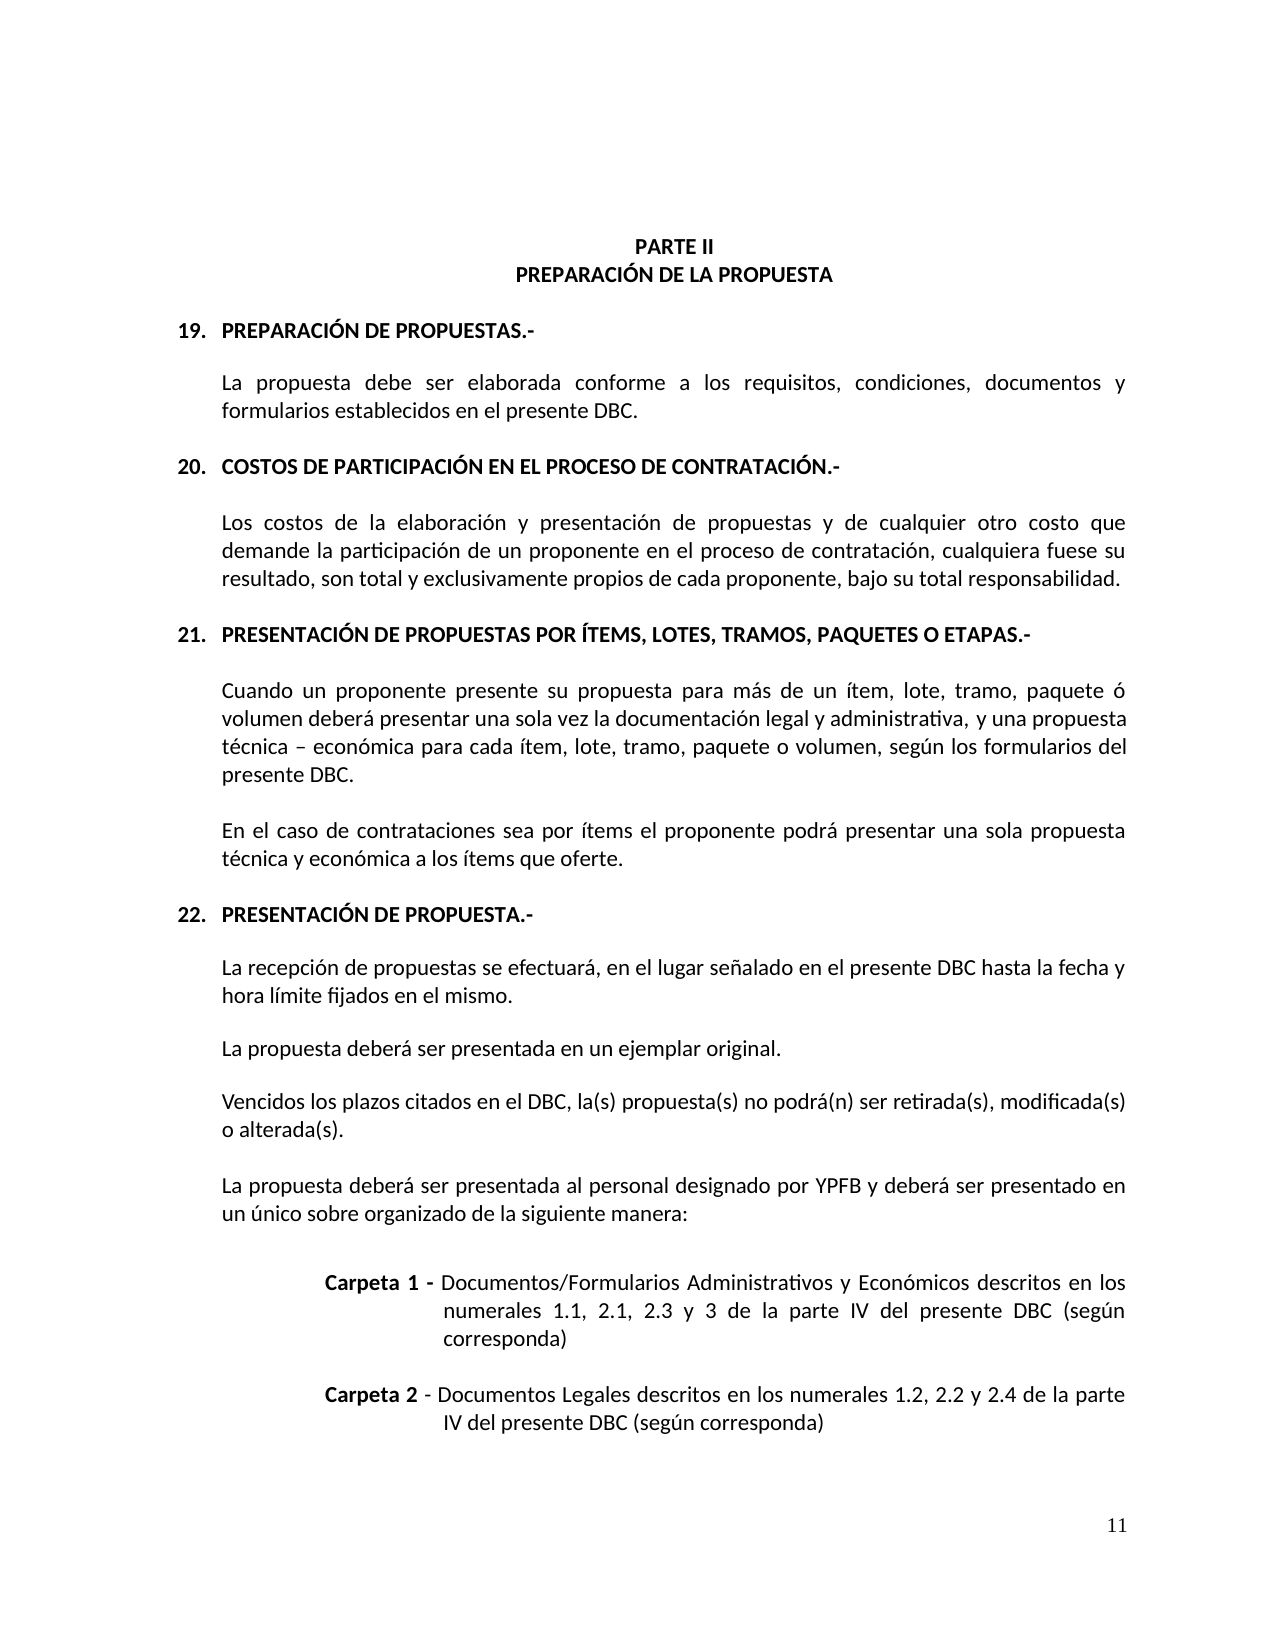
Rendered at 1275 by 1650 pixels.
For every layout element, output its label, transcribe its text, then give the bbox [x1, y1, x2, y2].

list Carpeta 2 - Documentos Legales descritos en los numerales 1.2, 2.2 y 2.4 de la parte IV del presente DBC (según corresponda) [325, 1380, 1127, 1436]
text La propuesta deberá ser presentada en un ejemplar original. [222, 1034, 1127, 1062]
text La recepción de propuestas se efectuará, en el lugar señalado en el presente DBC hasta la fecha y hora límite fijados en el mismo. [222, 953, 1127, 1009]
text PREPARACIÓN DE LA PROPUESTA [177, 260, 1127, 288]
text Los costos de la elaboración y presentación de propuestas y de cualquier otro costo que demande la participación de un proponente en el proceso de contratación, cualquiera fuese su resultado, son total y exclusivamente propios de cada proponente, bajo su total responsabilidad. [222, 508, 1127, 592]
text PARTE II [177, 232, 1127, 260]
list COSTOS DE PARTICIPACIÓN EN EL PROCESO DE CONTRATACIÓN.- [177, 452, 1127, 480]
text La propuesta deberá ser presentada al personal designado por YPFB y deberá ser presentado en un único sobre organizado de la siguiente manera: [222, 1171, 1127, 1227]
list PREPARACIÓN DE PROPUESTAS.- [177, 316, 1127, 344]
list Carpeta 1 - Documentos/Formularios Administrativos y Económicos descritos en los numerales 1.1, 2.1, 2.3 y 3 de la parte IV del presente DBC (según corresponda) [325, 1268, 1127, 1352]
list PRESENTACIÓN DE PROPUESTAS POR ÍTEMS, LOTES, TRAMOS, PAQUETES O ETAPAS.- [177, 620, 1127, 648]
list En el caso de contrataciones sea por ítems el proponente podrá presentar una sola propuesta técnica y económica a los ítems que oferte. [222, 816, 1127, 872]
text Vencidos los plazos citados en el DBC, la(s) propuesta(s) no podrá(n) ser retirada(s), modificada(s) o alterada(s). [222, 1087, 1127, 1143]
text La propuesta debe ser elaborada conforme a los requisitos, condiciones, documentos y formularios establecidos en el presente DBC. [222, 368, 1127, 424]
list Cuando un proponente presente su propuesta para más de un ítem, lote, tramo, paquete ó volumen deberá presentar una sola vez la documentación legal y administrativa, y una propuesta técnica – económica para cada ítem, lote, tramo, paquete o volumen, según los formularios del presente DBC. [222, 676, 1127, 788]
list PRESENTACIÓN DE PROPUESTA.- [177, 900, 1127, 928]
